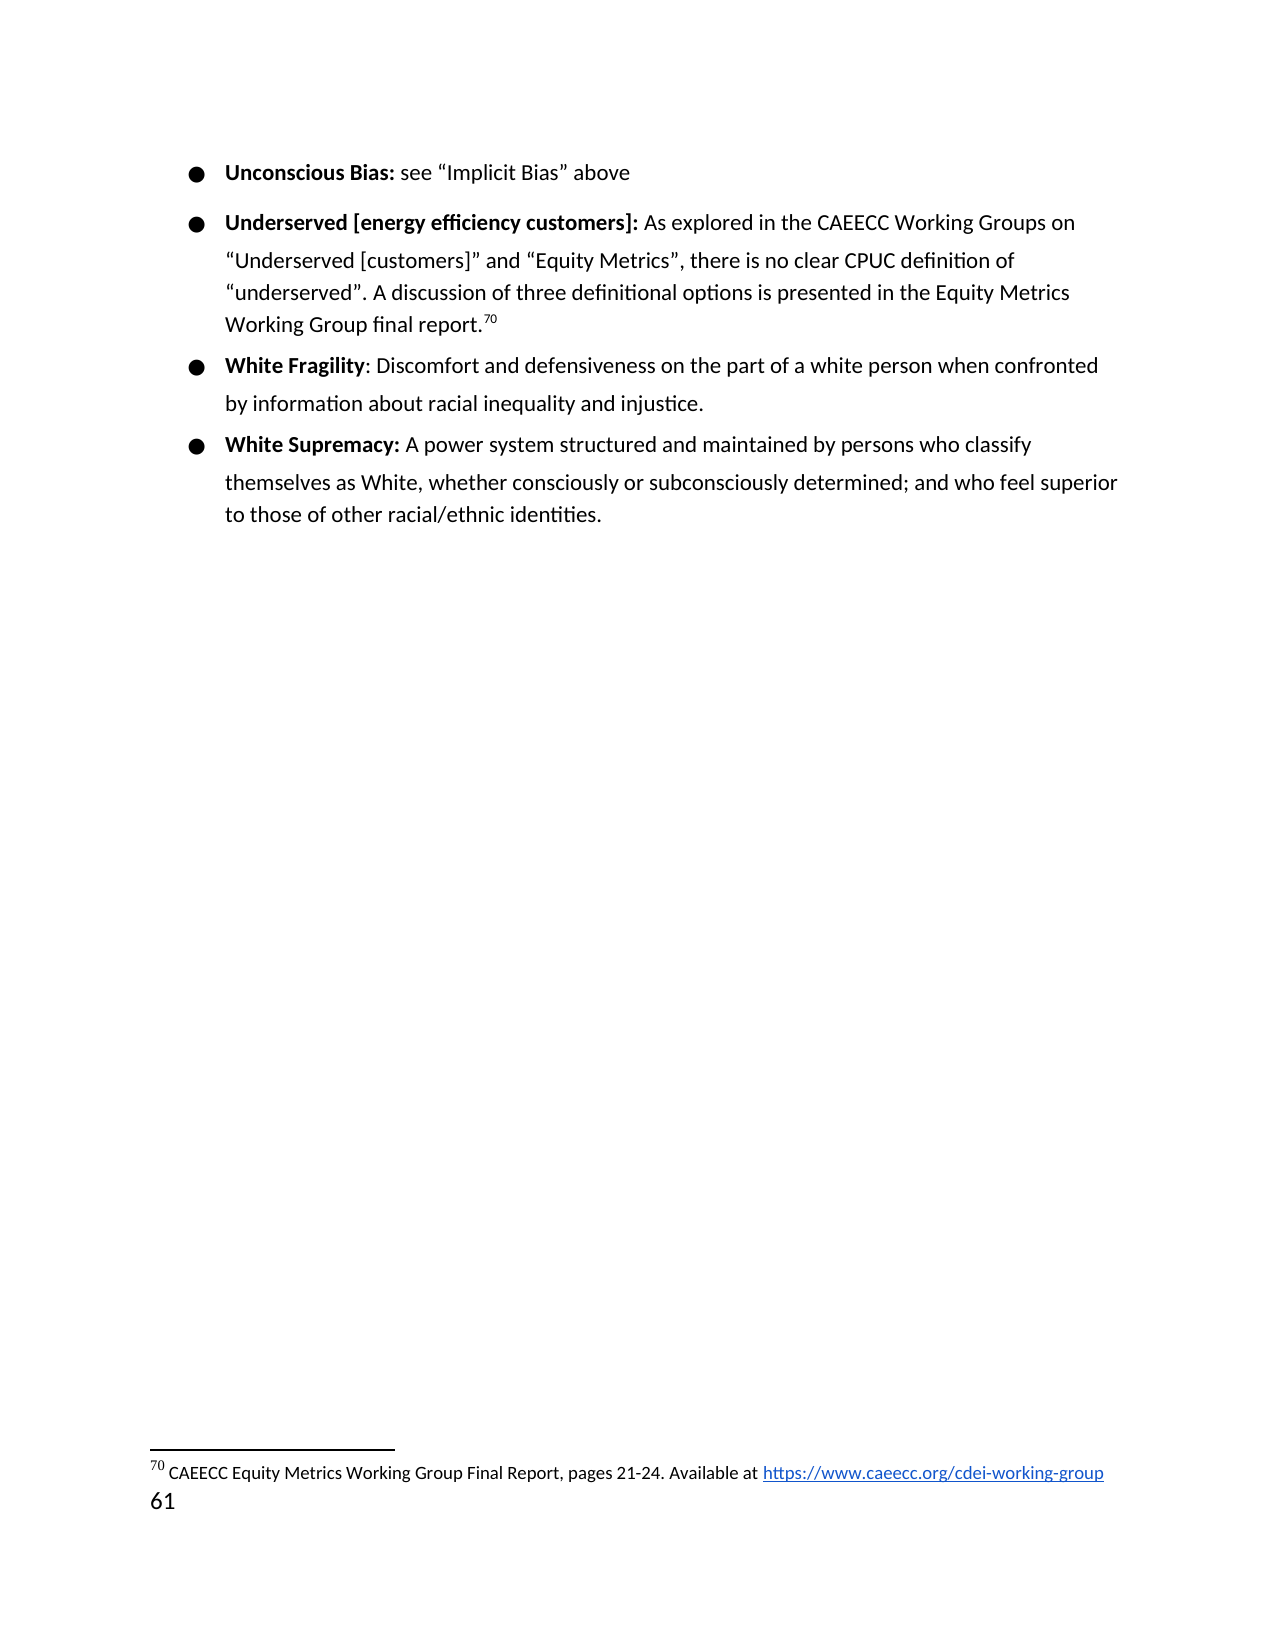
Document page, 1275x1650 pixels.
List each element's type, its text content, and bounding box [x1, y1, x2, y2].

list Underserved [energy efficiency customers]: As explored in the CAEECC Working Groups on “Underserved [customers]” and “Equity Metrics”, there is no clear CPUC definition of “underserved”. A discussion of three definitional options is presented in the Equity Metrics Working Group final report. [187, 199, 1125, 338]
list Unconscious Bias: see “Implicit Bias” above [225, 150, 1125, 193]
list White Fragility: Discomfort and defensiveness on the part of a white person when confronted by information about racial inequality and injustice. [187, 342, 1125, 417]
list White Supremacy: A power system structured and maintained by persons who classify themselves as White, whether consciously or subconsciously determined; and who feel superior to those of other racial/ethnic identities. [187, 422, 1125, 529]
